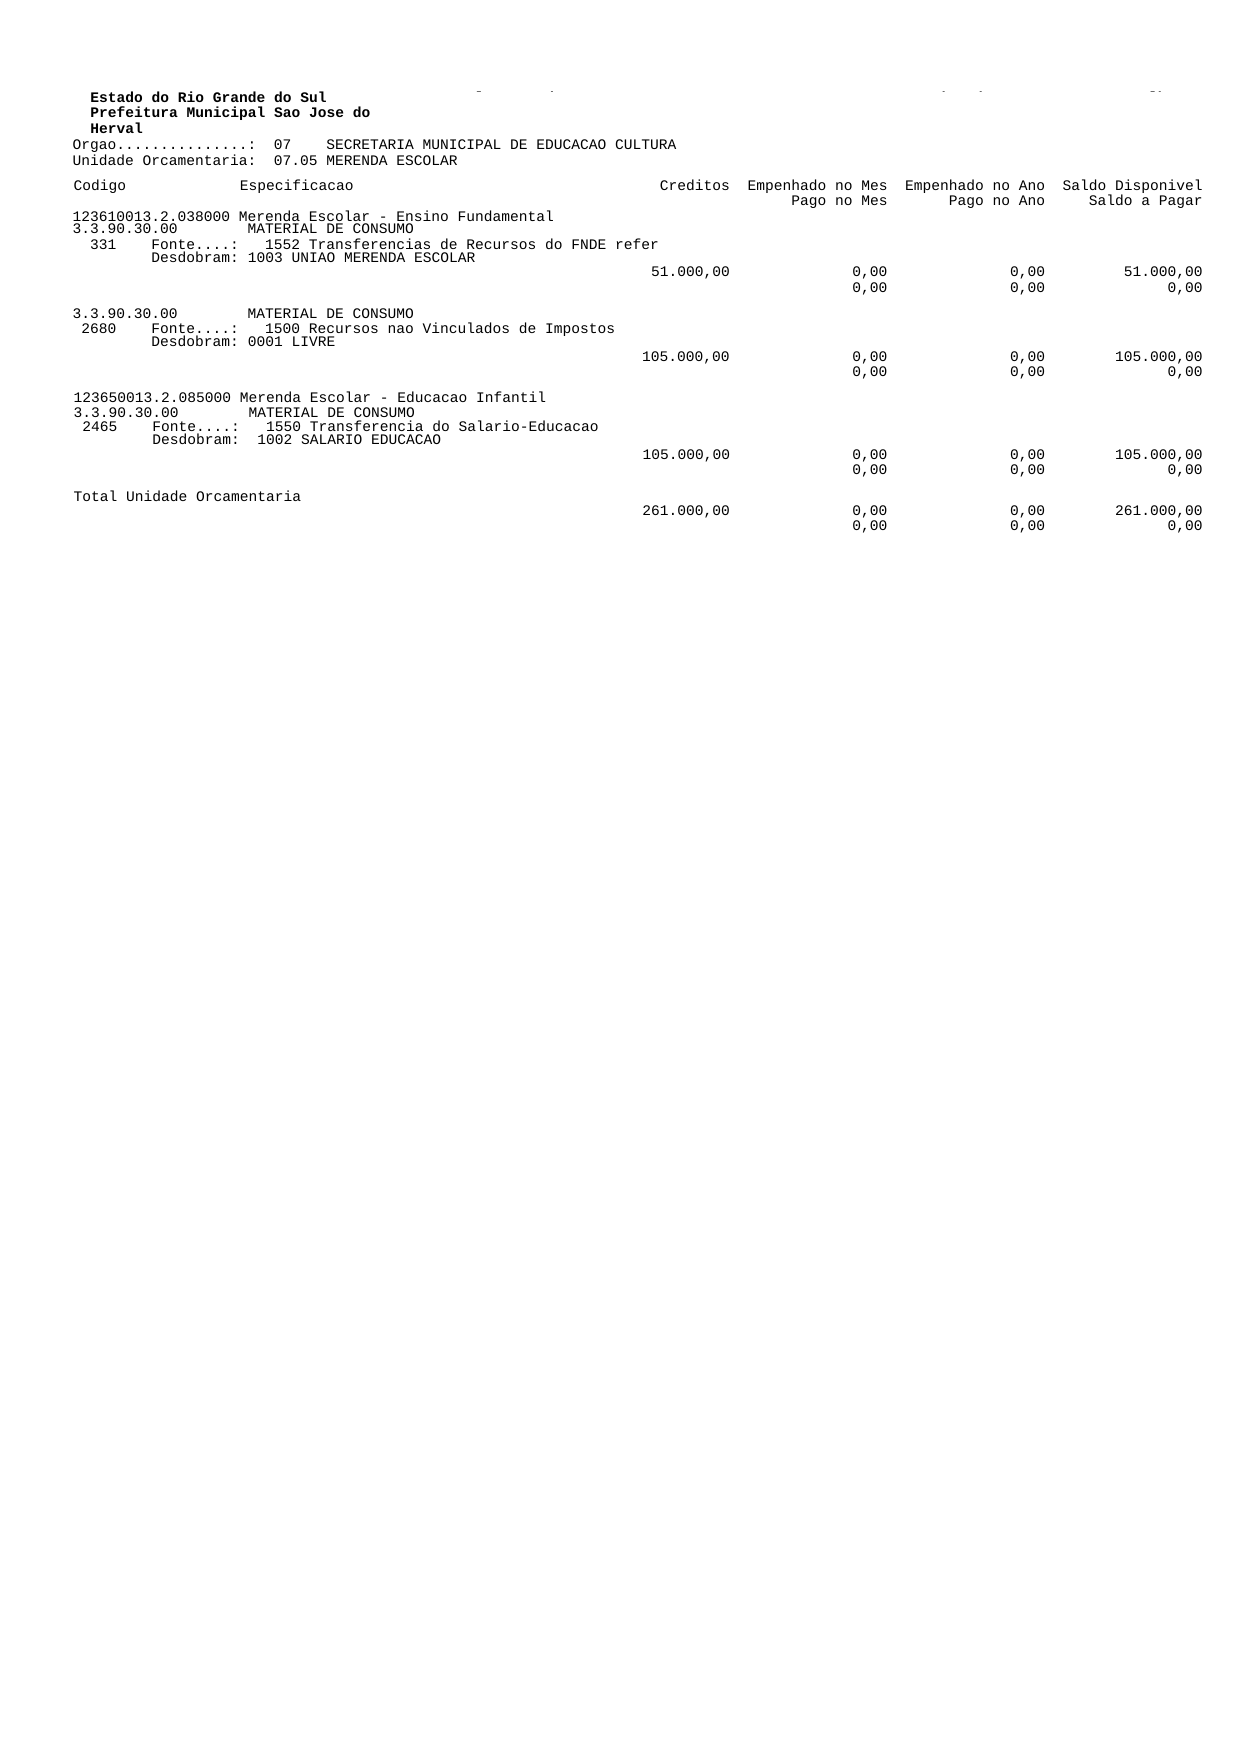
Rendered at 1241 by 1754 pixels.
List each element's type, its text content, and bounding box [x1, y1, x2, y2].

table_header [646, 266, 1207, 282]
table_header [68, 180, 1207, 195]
text 3.3.90.30.00 MATERIAL DE CONSUMO [72, 306, 1219, 322]
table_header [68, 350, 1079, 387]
text 2680 Fonte....: 1500 Recursos nao Vinculados de Impostos Desdobram: 0001 LIVRE [81, 322, 616, 350]
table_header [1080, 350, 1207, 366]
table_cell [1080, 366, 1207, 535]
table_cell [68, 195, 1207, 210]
text Unidade Orcamentaria: 07.05 MERENDA ESCOLAR [72, 153, 1219, 168]
text Orgao...............: 07 SECRETARIA MUNICIPAL DE EDUCACAO CULTURA [72, 137, 1219, 153]
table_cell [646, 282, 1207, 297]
text 331 Fonte....: 1552 Transferencias de Recursos do FNDE refer Desdobram: 1003 UNIAO MERENDA ESCOLAR [90, 238, 660, 266]
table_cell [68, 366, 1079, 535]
text 123610013.2.038000 Merenda Escolar - Ensino Fundamental 3.3.90.30.00 MATERIAL DE CONSUMO [72, 210, 555, 238]
